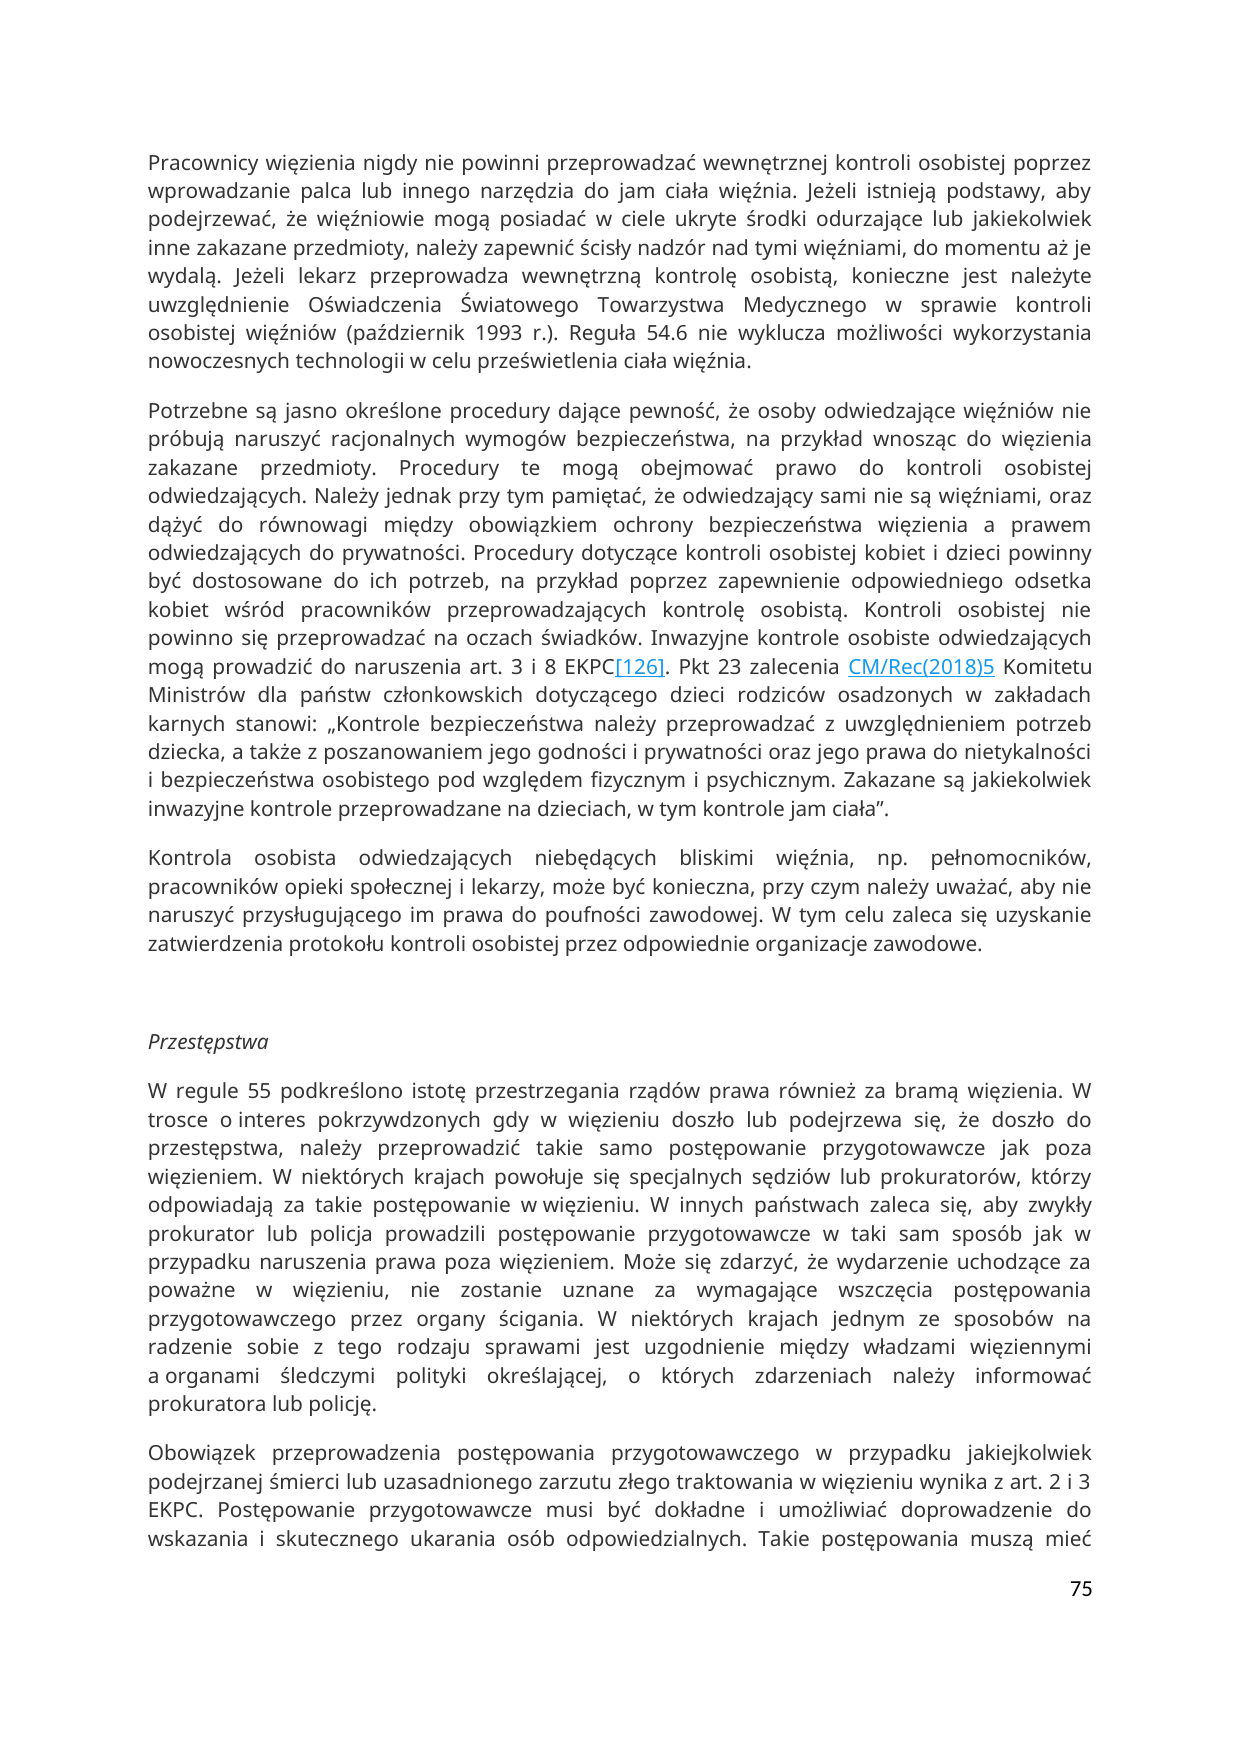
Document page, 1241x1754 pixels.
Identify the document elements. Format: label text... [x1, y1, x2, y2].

text W regule 55 podkreślono istotę przestrzegania rządów prawa również za bramą więzienia. W trosce o interes pokrzywdzonych gdy w więzieniu doszło lub podejrzewa się, że doszło do przestępstwa, należy przeprowadzić takie samo postępowanie przygotowawcze jak poza więzieniem. W niektórych krajach powołuje się specjalnych sędziów lub prokuratorów, którzy odpowiadają za takie postępowanie w więzieniu. W innych państwach zaleca się, aby zwykły prokurator lub policja prowadzili postępowanie przygotowawcze w taki sam sposób jak w przypadku naruszenia prawa poza więzieniem. Może się zdarzyć, że wydarzenie uchodzące za poważne w więzieniu, nie zostanie uznane za wymagające wszczęcia postępowania przygotowawczego przez organy ścigania. W niektórych krajach jednym ze sposobów na radzenie sobie z tego rodzaju sprawami jest uzgodnienie między władzami więziennymi a organami śledczymi polityki określającej, o których zdarzeniach należy informować prokuratora lub policję. [148, 1076, 1093, 1418]
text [148, 1438, 1093, 1552]
text Przestępstwa [148, 1027, 1093, 1056]
text Pracownicy więzienia nigdy nie powinni przeprowadzać wewnętrznej kontroli osobistej poprzez wprowadzanie palca lub innego narzędzia do jam ciała więźnia. Jeżeli istnieją podstawy, aby podejrzewać, że więźniowie mogą posiadać w ciele ukryte środki odurzające lub jakiekolwiek inne zakazane przedmioty, należy zapewnić ścisły nadzór nad tymi więźniami, do momentu aż je wydalą. Jeżeli lekarz przeprowadza wewnętrzną kontrolę osobistą, konieczne jest należyte uwzględnienie Oświadczenia Światowego Towarzystwa Medycznego w sprawie kontroli osobistej więźniów (październik 1993 r.). Reguła 54.6 nie wyklucza możliwości wykorzystania nowoczesnych technologii w celu prześwietlenia ciała więźnia. [148, 148, 1093, 375]
text Potrzebne są jasno określone procedury dające pewność, że osoby odwiedzające więźniów nie próbują naruszyć racjonalnych wymogów bezpieczeństwa, na przykład wnosząc do więzienia zakazane przedmioty. Procedury te mogą obejmować prawo do kontroli osobistej odwiedzających. Należy jednak przy tym pamiętać, że odwiedzający sami nie są więźniami, oraz dążyć do równowagi między obowiązkiem ochrony bezpieczeństwa więzienia a prawem odwiedzających do prywatności. Procedury dotyczące kontroli osobistej kobiet i dzieci powinny być dostosowane do ich potrzeb, na przykład poprzez zapewnienie odpowiedniego odsetka kobiet wśród pracowników przeprowadzających kontrolę osobistą. Kontroli osobistej nie powinno się przeprowadzać na oczach świadków. Inwazyjne kontrole osobiste odwiedzających mogą prowadzić do naruszenia art. 3 i 8 EKPC[126]. Pkt 23 zalecenia CM/Rec(2018)5 Komitetu Ministrów dla państw członkowskich dotyczącego dzieci rodziców osadzonych w zakładach karnych stanowi: „Kontrole bezpieczeństwa należy przeprowadzać z uwzględnieniem potrzeb dziecka, a także z poszanowaniem jego godności i prywatności oraz jego prawa do nietykalności i bezpieczeństwa osobistego pod względem fizycznym i psychicznym. Zakazane są jakiekolwiek inwazyjne kontrole przeprowadzane na dzieciach, w tym kontrole jam ciała”. [148, 396, 1093, 822]
text Kontrola osobista odwiedzających niebędących bliskimi więźnia, np. pełnomocników, pracowników opieki społecznej i lekarzy, może być konieczna, przy czym należy uważać, aby nie naruszyć przysługującego im prawa do poufności zawodowej. W tym celu zaleca się uzyskanie zatwierdzenia protokołu kontroli osobistej przez odpowiednie organizacje zawodowe. [148, 843, 1093, 957]
